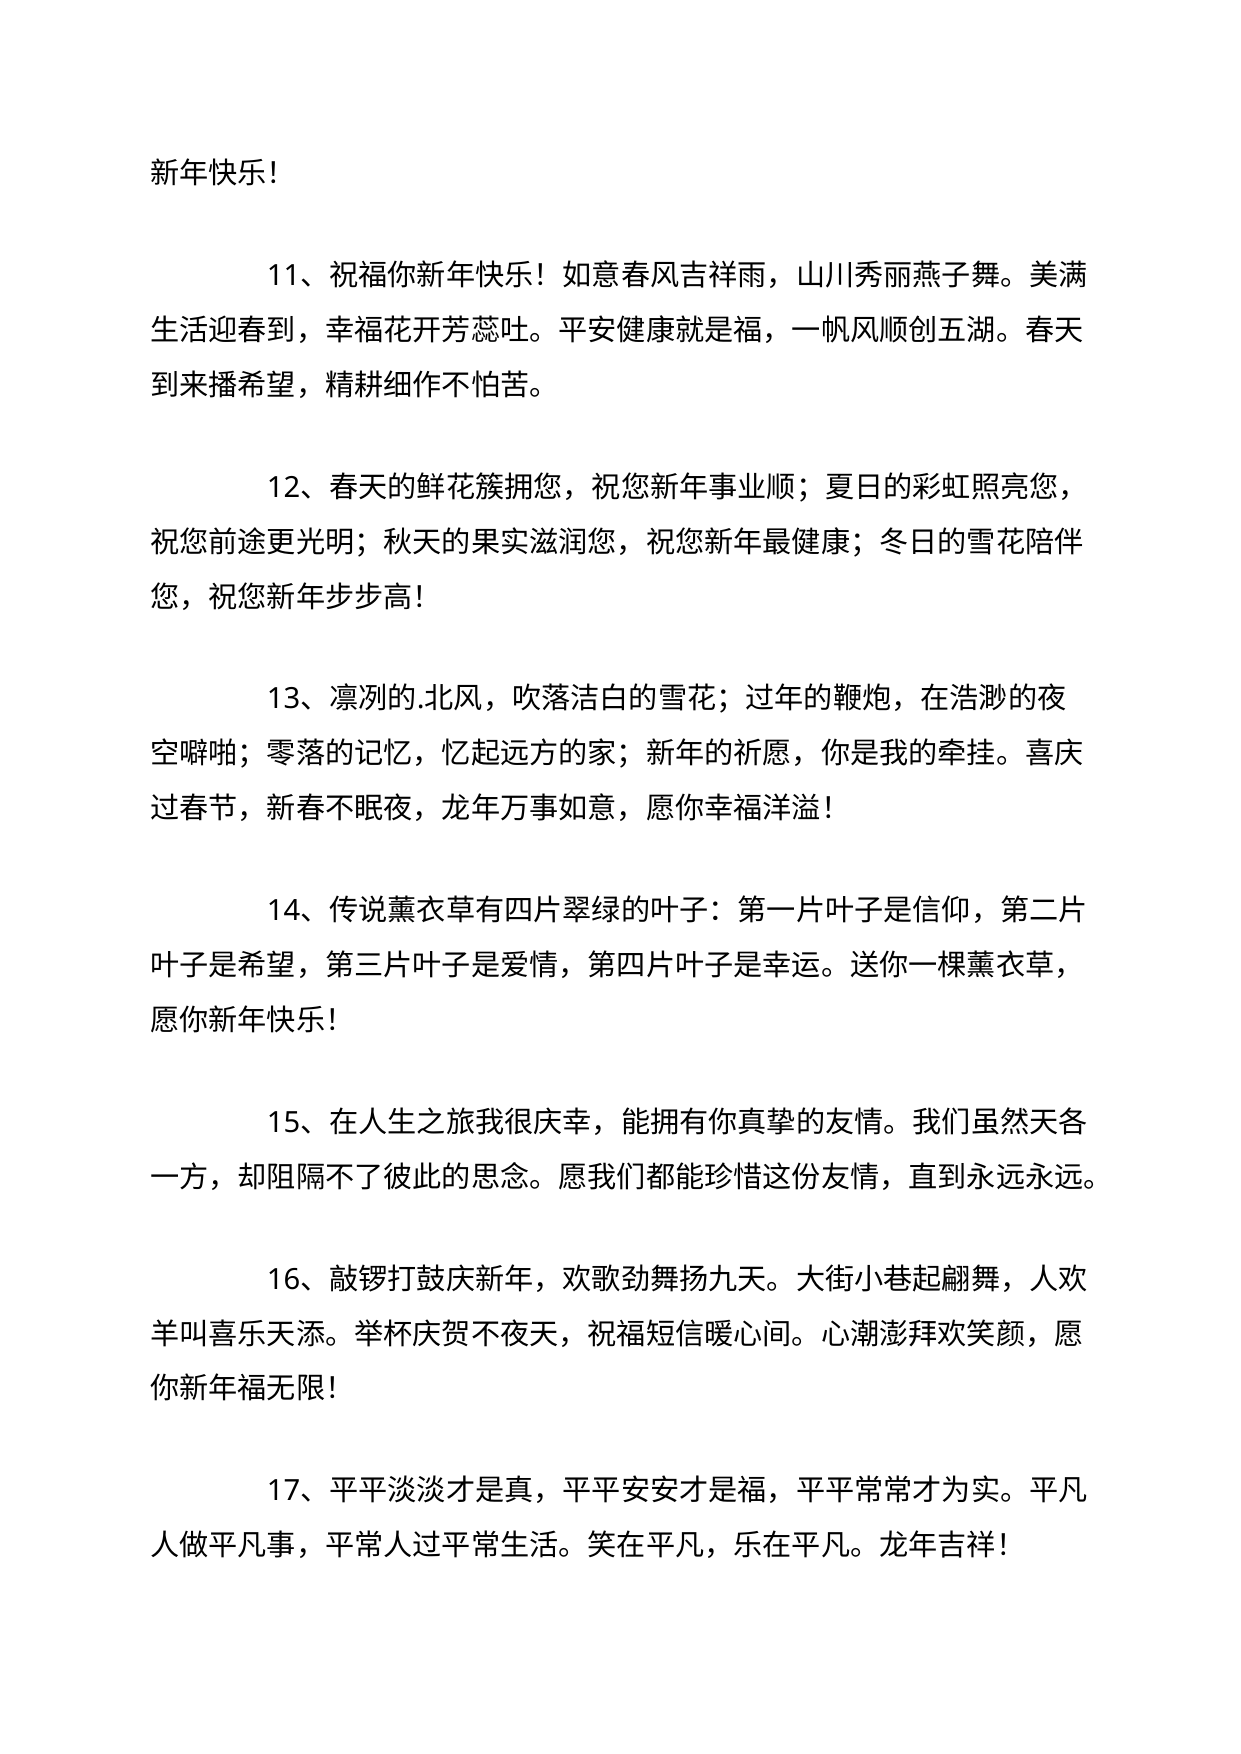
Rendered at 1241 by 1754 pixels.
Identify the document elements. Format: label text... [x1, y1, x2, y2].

text 16、敲锣打鼓庆新年，欢歌劲舞扬九天。大街小巷起翩舞，人欢羊叫喜乐天添。举杯庆贺不夜天，祝福短信暖心间。心潮澎拜欢笑颜，愿你新年福无限！ [150, 1255, 1090, 1407]
text 17、平平淡淡才是真，平平安安才是福，平平常常才为实。平凡人做平凡事，平常人过平常生活。笑在平凡，乐在平凡。龙年吉祥！ [150, 1467, 1090, 1564]
text 12、春天的鲜花簇拥您，祝您新年事业顺；夏日的彩虹照亮您，祝您前途更光明；秋天的果实滋润您，祝您新年最健康；冬日的雪花陪伴您，祝您新年步步高！ [150, 463, 1090, 616]
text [150, 150, 1090, 192]
text 14、传说薰衣草有四片翠绿的叶子：第一片叶子是信仰，第二片叶子是希望，第三片叶子是爱情，第四片叶子是幸运。送你一棵薰衣草，愿你新年快乐！ [150, 887, 1090, 1039]
text 13、凛冽的.北风，吹落洁白的雪花；过年的鞭炮，在浩渺的夜空噼啪；零落的记忆，忆起远方的家；新年的祈愿，你是我的牵挂。喜庆过春节，新春不眠夜，龙年万事如意，愿你幸福洋溢！ [150, 675, 1090, 827]
text 15、在人生之旅我很庆幸，能拥有你真挚的友情。我们虽然天各一方，却阻隔不了彼此的思念。愿我们都能珍惜这份友情，直到永远永远。 [150, 1098, 1090, 1196]
text 11、祝福你新年快乐！如意春风吉祥雨，山川秀丽燕子舞。美满生活迎春到，幸福花开芳蕊吐。平安健康就是福，一帆风顺创五湖。春天到来播希望，精耕细作不怕苦。 [150, 252, 1090, 404]
